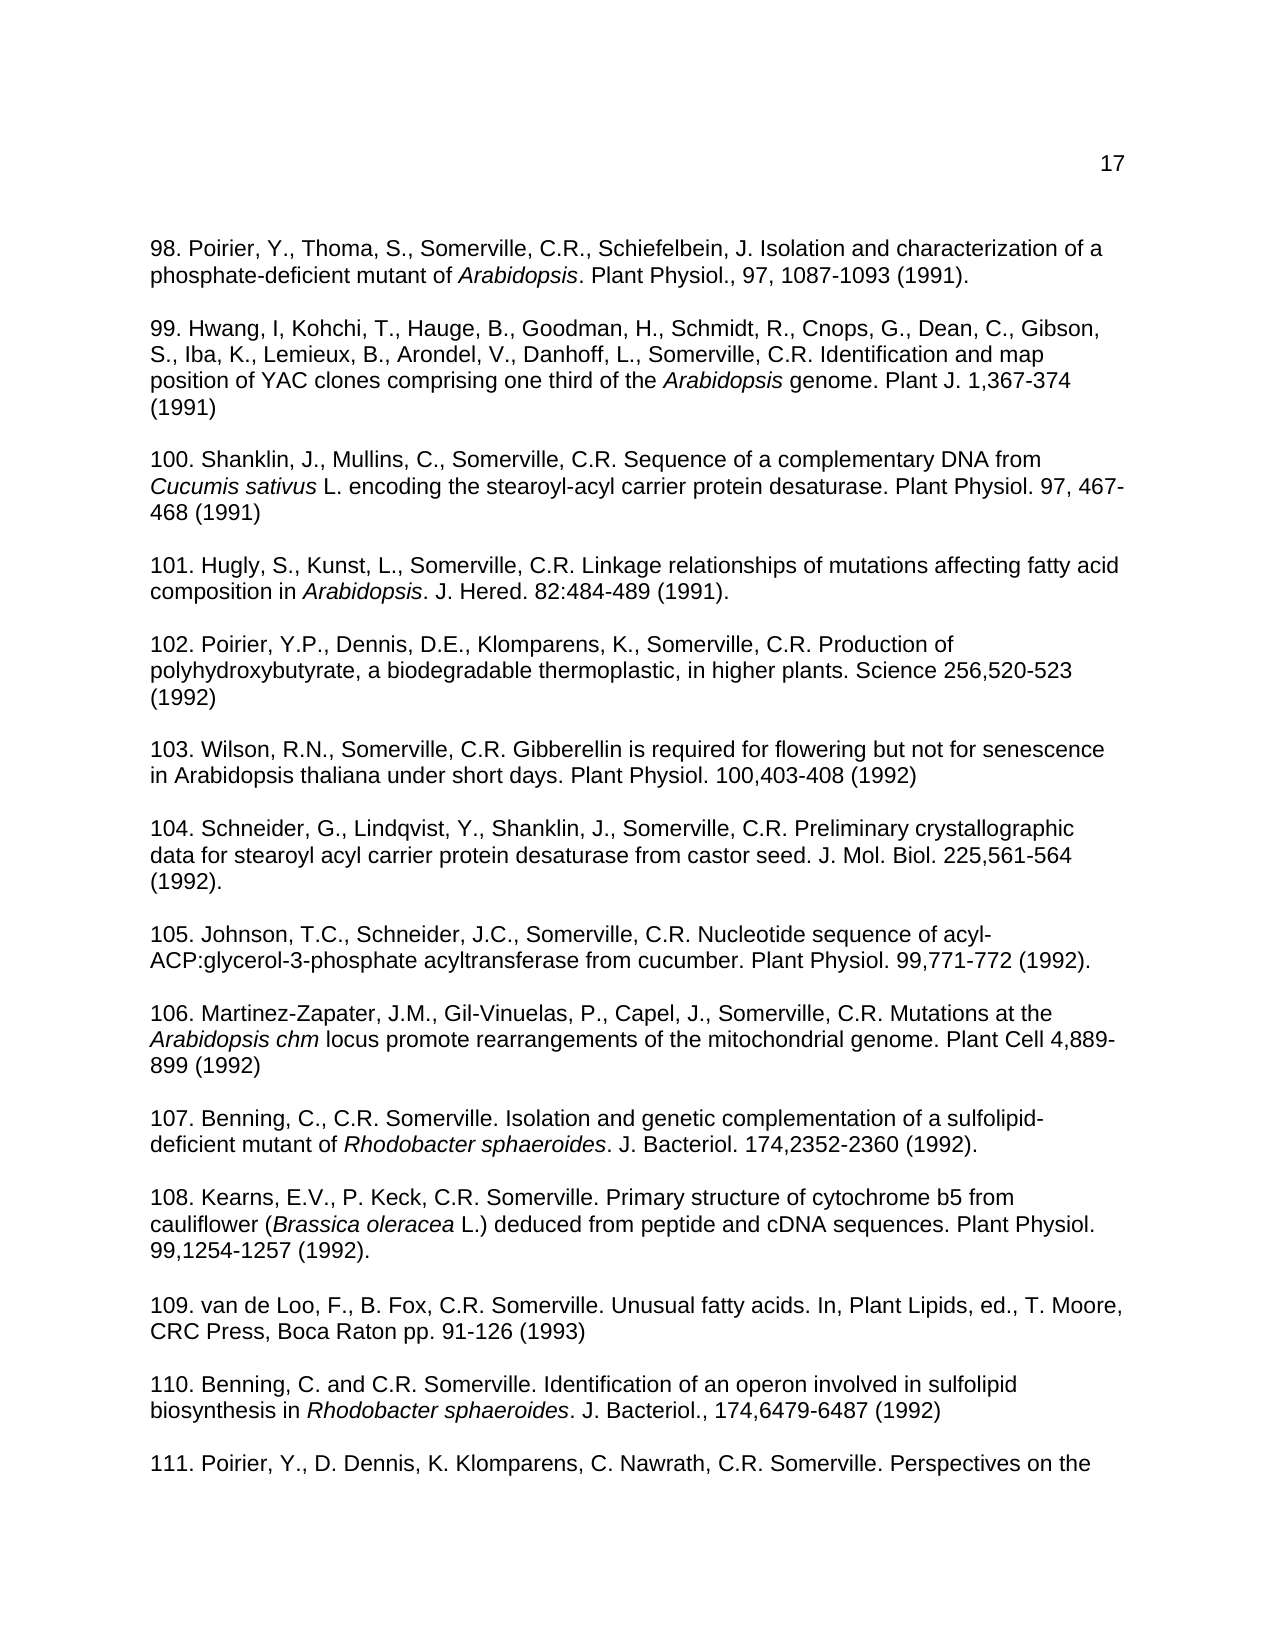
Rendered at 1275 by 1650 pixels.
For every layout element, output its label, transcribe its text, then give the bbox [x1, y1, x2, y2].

text 105. Johnson, T.C., Schneider, J.C., Somerville, C.R. Nucleotide sequence of acyl-ACP:glycerol-3-phosphate acyltransferase from cucumber. Plant Physiol. 99,771-772 (1992). [150, 921, 1125, 973]
text 110. Benning, C. and C.R. Somerville. Identification of an operon involved in sulfolipid biosynthesis in Rhodobacter sphaeroides. J. Bacteriol., 174,6479-6487 (1992) [150, 1371, 1125, 1423]
text 103. Wilson, R.N., Somerville, C.R. Gibberellin is required for flowering but not for senescence in Arabidopsis thaliana under short days. Plant Physiol. 100,403-408 (1992) [150, 736, 1125, 789]
text 102. Poirier, Y.P., Dennis, D.E., Klomparens, K., Somerville, C.R. Production of polyhydroxybutyrate, a biodegradable thermoplastic, in higher plants. Science 256,520-523 (1992) [150, 631, 1125, 710]
text 108. Kearns, E.V., P. Keck, C.R. Somerville. Primary structure of cytochrome b5 from cauliflower (Brassica oleracea L.) deduced from peptide and cDNA sequences. Plant Physiol. 99,1254-1257 (1992). [150, 1184, 1125, 1263]
text 107. Benning, C., C.R. Somerville. Isolation and genetic complementation of a sulfolipid-deficient mutant of Rhodobacter sphaeroides. J. Bacteriol. 174,2352-2360 (1992). [150, 1105, 1125, 1158]
text 99. Hwang, I, Kohchi, T., Hauge, B., Goodman, H., Schmidt, R., Cnops, G., Dean, C., Gibson, S., Iba, K., Lemieux, B., Arondel, V., Danhoff, L., Somerville, C.R. Identification and map position of YAC clones comprising one third of the Arabidopsis genome. Plant J. 1,367-374 (1991) [150, 314, 1125, 420]
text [150, 1450, 1125, 1476]
text 100. Shanklin, J., Mullins, C., Somerville, C.R. Sequence of a complementary DNA from Cucumis sativus L. encoding the stearoyl-acyl carrier protein desaturase. Plant Physiol. 97, 467-468 (1991) [150, 446, 1125, 525]
text 106. Martinez-Zapater, J.M., Gil-Vinuelas, P., Capel, J., Somerville, C.R. Mutations at the Arabidopsis chm locus promote rearrangements of the mitochondrial genome. Plant Cell 4,889-899 (1992) [150, 1000, 1125, 1079]
text 101. Hugly, S., Kunst, L., Somerville, C.R. Linkage relationships of mutations affecting fatty acid composition in Arabidopsis. J. Hered. 82:484-489 (1991). [150, 552, 1125, 604]
text 104. Schneider, G., Lindqvist, Y., Shanklin, J., Somerville, C.R. Preliminary crystallographic data for stearoyl acyl carrier protein desaturase from castor seed. J. Mol. Biol. 225,561-564 (1992). [150, 815, 1125, 894]
text 109. van de Loo, F., B. Fox, C.R. Somerville. Unusual fatty acids. In, Plant Lipids, ed., T. Moore, CRC Press, Boca Raton pp. 91-126 (1993) [150, 1292, 1125, 1344]
text 98. Poirier, Y., Thoma, S., Somerville, C.R., Schiefelbein, J. Isolation and characterization of a phosphate-deficient mutant of Arabidopsis. Plant Physiol., 97, 1087-1093 (1991). [150, 235, 1125, 288]
